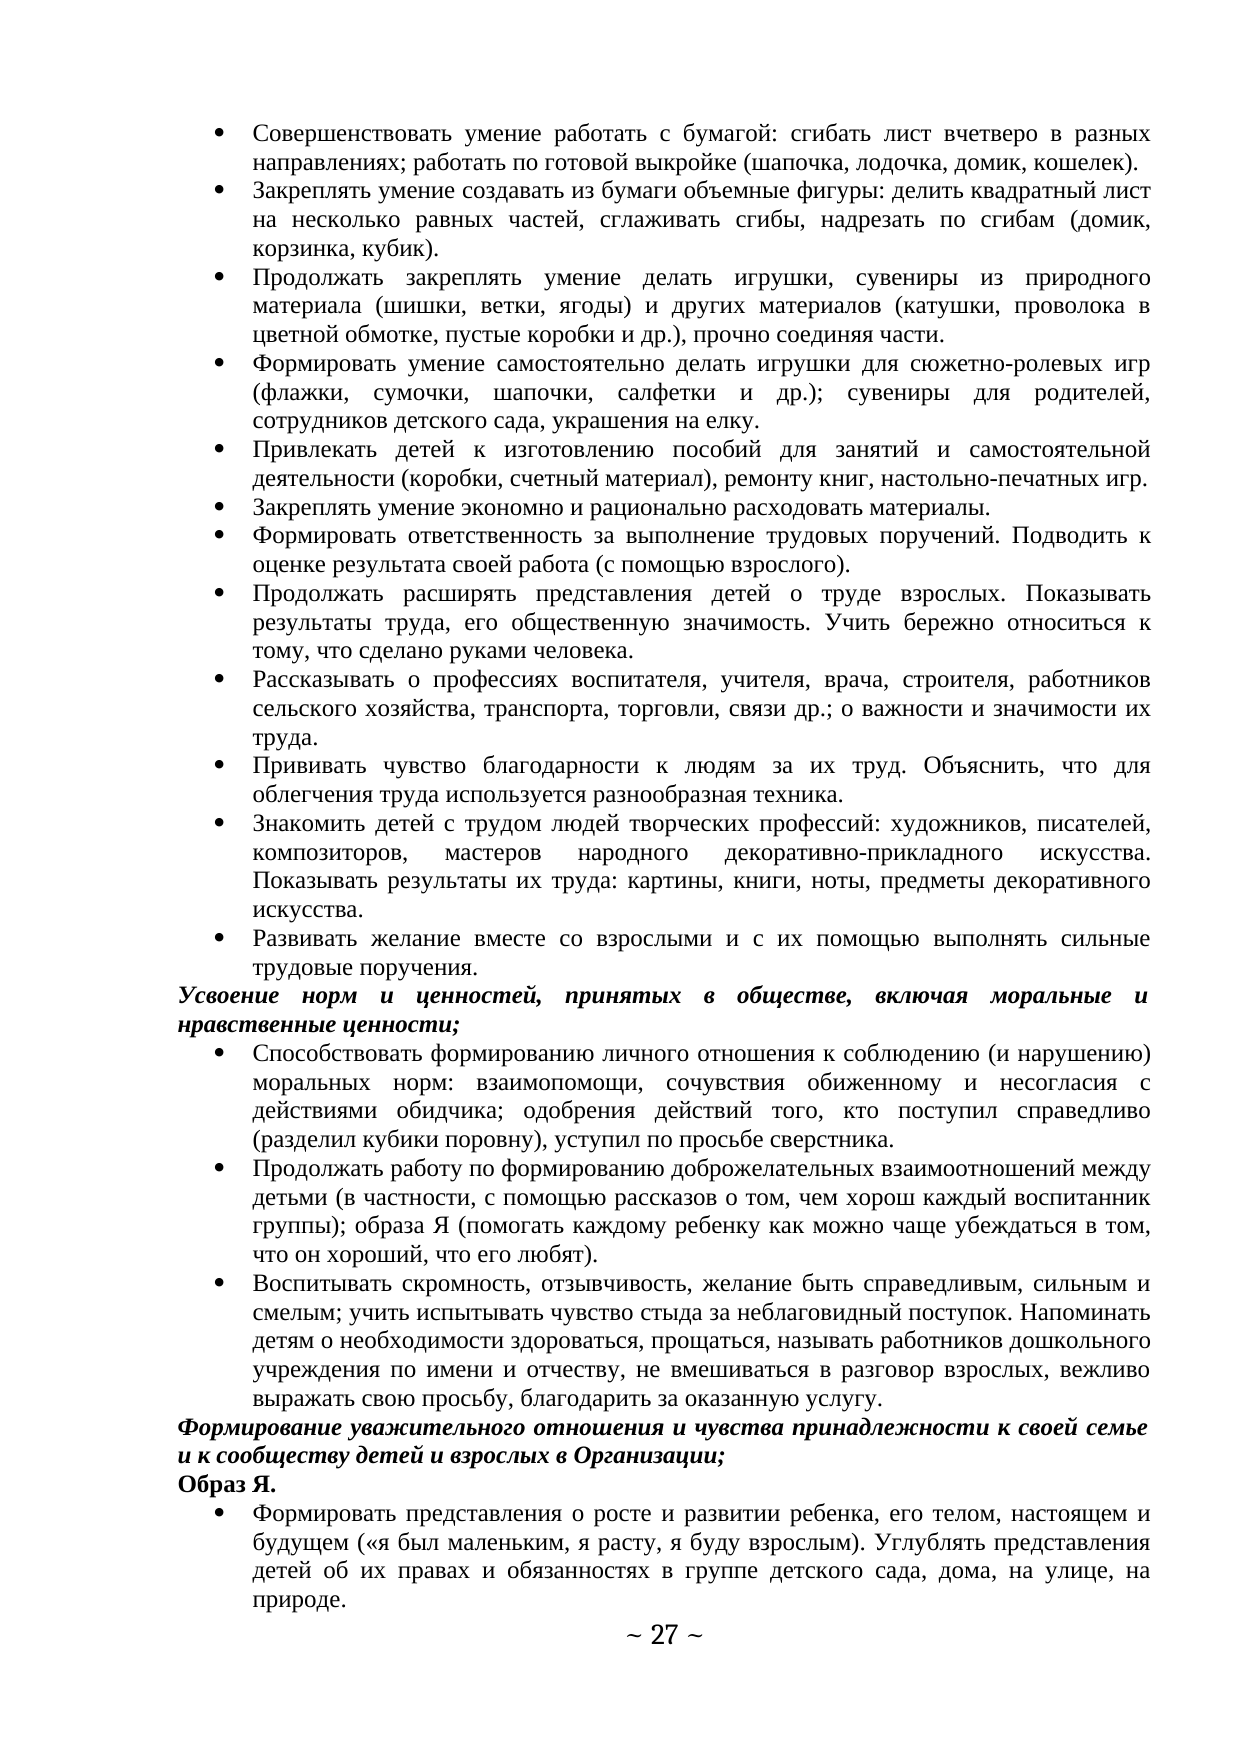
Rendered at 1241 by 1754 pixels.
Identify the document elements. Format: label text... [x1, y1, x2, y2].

text Формирование уважительного отношения и чувства принадлежности к своей семье и к сообществу детей и взрослых в Организации; [177, 1412, 1152, 1469]
list Формировать представления о росте и развитии ребенка, его телом, настоящем и будущем («я был маленьким, я расту, я буду взрослым). Углублять представления детей об их правах и обязанностях в группе детского сада, дома, на улице, на природе. [215, 1498, 1152, 1613]
list Воспитывать скромность, отзывчивость, желание быть справедливым, сильным и смелым; учить испытывать чувство стыда за неблаговидный поступок. Напоминать детям о необходимости здороваться, прощаться, называть работников дошкольного учреждения по имени и отчеству, не вмешиваться в разговор взрослых, вежливо выражать свою просьбу, благодарить за оказанную услугу. [215, 1268, 1152, 1412]
list Закреплять умение создавать из бумаги объемные фигуры: делить квадратный лист на несколько равных частей, сглаживать сгибы, надрезать по сгибам (домик, корзинка, кубик). [215, 176, 1152, 262]
list Продолжать закреплять умение делать игрушки, сувениры из природного материала (шишки, ветки, ягоды) и других материалов (катушки, проволока в цветной обмотке, пустые коробки и др.), прочно соединяя части. [215, 262, 1152, 348]
list Продолжать расширять представления детей о труде взрослых. Показывать результаты труда, его общественную значимость. Учить бережно относиться к тому, что сделано руками человека. [215, 578, 1152, 664]
list Продолжать работу по формированию доброжелательных взаимоотношений между детьми (в частности, с помощью рассказов о том, чем хорош каждый воспитанник группы); образа Я (помогать каждому ребенку как можно чаще убеждаться в том, что он хороший, что его любят). [215, 1153, 1152, 1268]
list Формировать ответственность за выполнение трудовых поручений. Подводить к оценке результата своей работа (с помощью взрослого). [215, 521, 1152, 578]
text Усвоение норм и ценностей, принятых в обществе, включая моральные и нравственные ценности; [177, 981, 1152, 1038]
list Привлекать детей к изготовлению пособий для занятий и самостоятельной деятельности (коробки, счетный материал), ремонту книг, настольно-печатных игр. [215, 434, 1152, 492]
list Способствовать формированию личного отношения к соблюдению (и нарушению) моральных норм: взаимопомощи, сочувствия обиженному и несогласия с действиями обидчика; одобрения действий того, кто поступил справедливо (разделил кубики поровну), уступил по просьбе сверстника. [215, 1038, 1152, 1153]
list Закреплять умение экономно и рационально расходовать материалы. [215, 492, 1152, 521]
list Знакомить детей с трудом людей творческих профессий: художников, писателей, композиторов, мастеров народного декоративно-прикладного искусства. Показывать результаты их труда: картины, книги, ноты, предметы декоративного искусства. [215, 808, 1152, 923]
list Формировать умение самостоятельно делать игрушки для сюжетно-ролевых игр (флажки, сумочки, шапочки, салфетки и др.); сувениры для родителей, сотрудников детского сада, украшения на елку. [215, 348, 1152, 434]
list Развивать желание вместе со взрослыми и с их помощью выполнять сильные трудовые поручения. [215, 923, 1152, 981]
list Совершенствовать умение работать с бумагой: сгибать лист вчетверо в разных направлениях; работать по готовой выкройке (шапочка, лодочка, домик, кошелек). [215, 118, 1152, 176]
list Прививать чувство благодарности к людям за их труд. Объяснить, что для облегчения труда используется разнообразная техника. [215, 751, 1152, 808]
list Рассказывать о профессиях воспитателя, учителя, врача, строителя, работников сельского хозяйства, транспорта, торговли, связи др.; о важности и значимости их труда. [215, 664, 1152, 751]
text Образ Я. [177, 1469, 1152, 1498]
